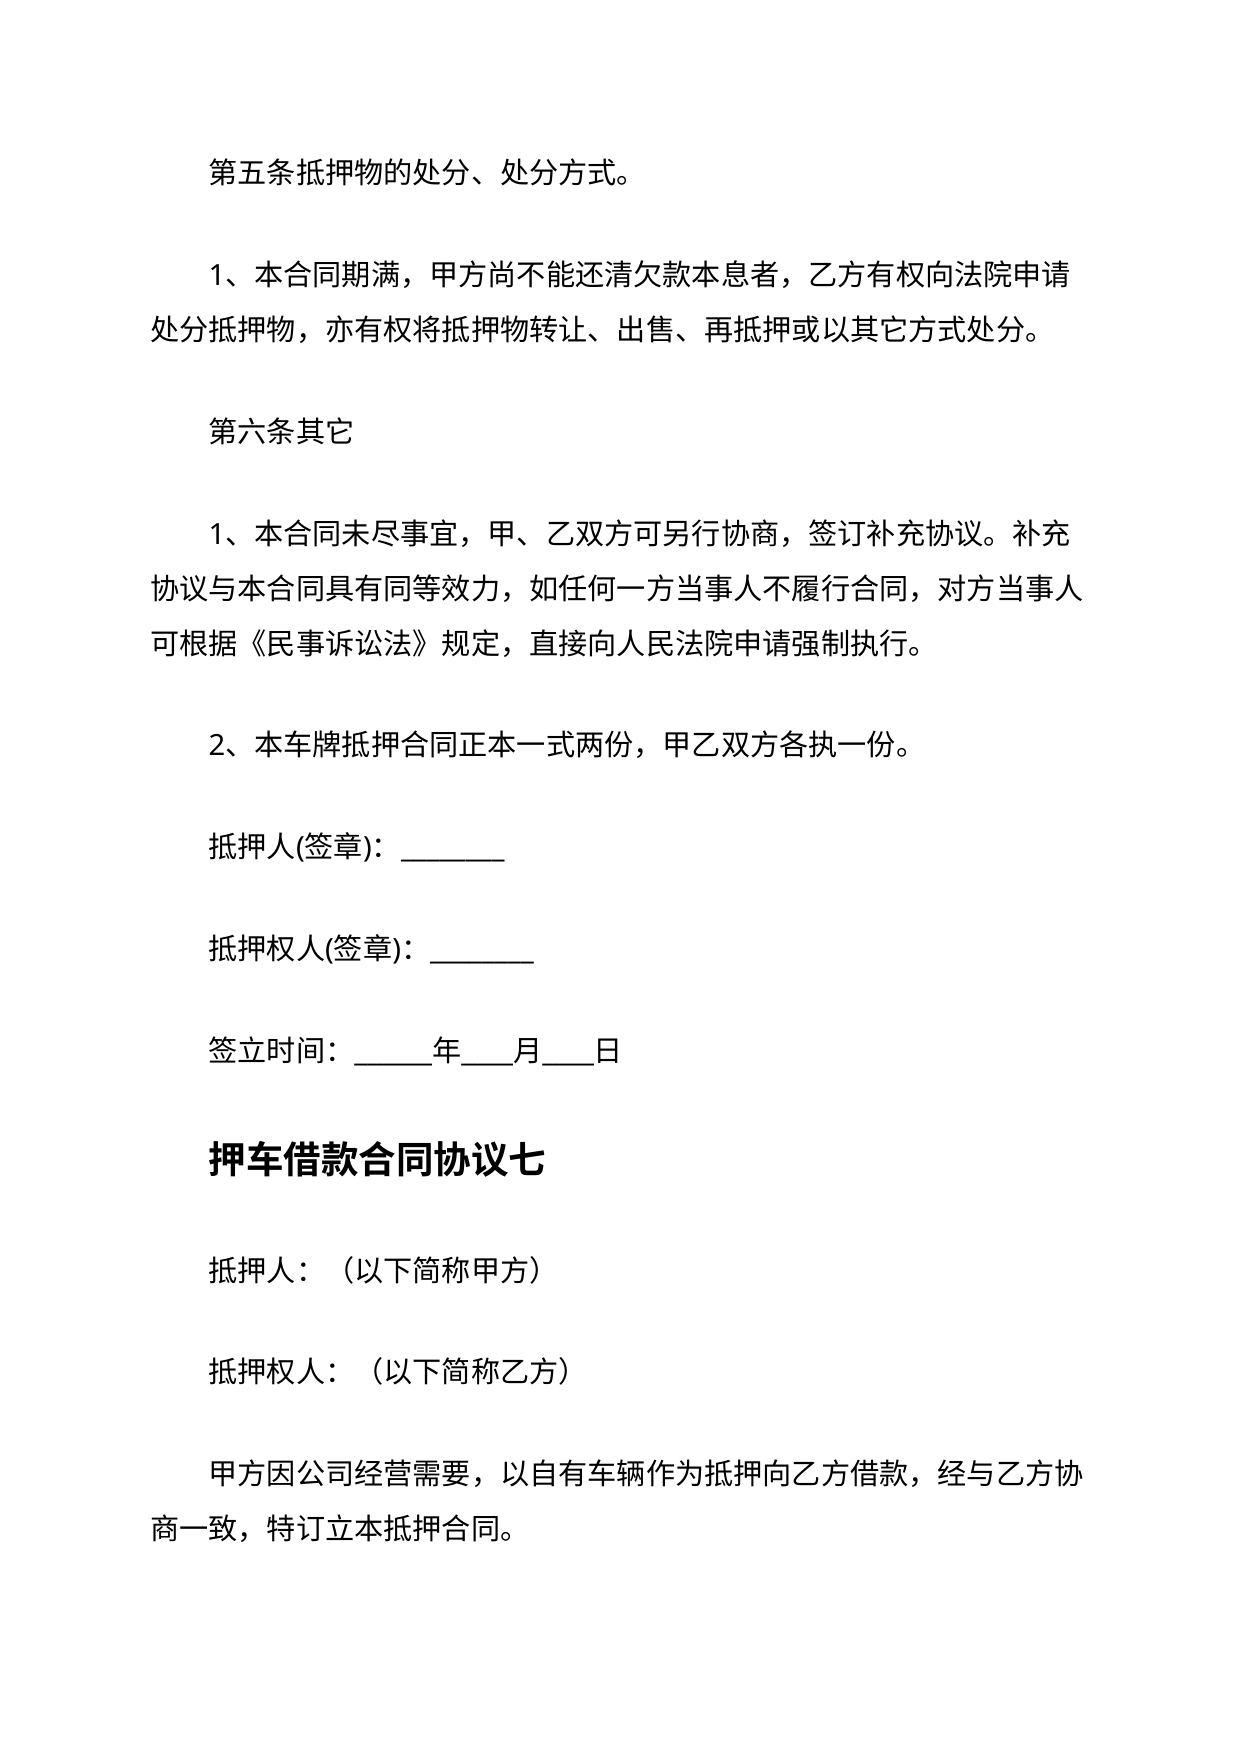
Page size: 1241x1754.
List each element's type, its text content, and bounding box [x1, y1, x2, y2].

text 抵押人(签章)：________ [150, 824, 1090, 866]
text 1、本合同期满，甲方尚不能还清欠款本息者，乙方有权向法院申请处分抵押物，亦有权将抵押物转让、出售、再抵押或以其它方式处分。 [150, 252, 1090, 349]
text 第六条其它 [150, 408, 1090, 451]
text 第五条抵押物的处分、处分方式。 [150, 150, 1090, 192]
text 抵押权人：（以下简称乙方） [150, 1349, 1090, 1391]
text 甲方因公司经营需要，以自有车辆作为抵押向乙方借款，经与乙方协商一致，特订立本抵押合同。 [150, 1451, 1090, 1548]
text 签立时间：______年____月____日 [150, 1028, 1090, 1070]
text 2、本车牌抵押合同正本一式两份，甲乙双方各执一份。 [150, 722, 1090, 764]
text 抵押权人(签章)：________ [150, 926, 1090, 968]
text 抵押人：（以下简称甲方） [150, 1247, 1090, 1289]
text 1、本合同未尽事宜，甲、乙双方可另行协商，签订补充协议。补充协议与本合同具有同等效力，如任何一方当事人不履行合同，对方当事人可根据《民事诉讼法》规定，直接向人民法院申请强制执行。 [150, 510, 1090, 662]
text 押车借款合同协议七 [150, 1130, 1090, 1184]
